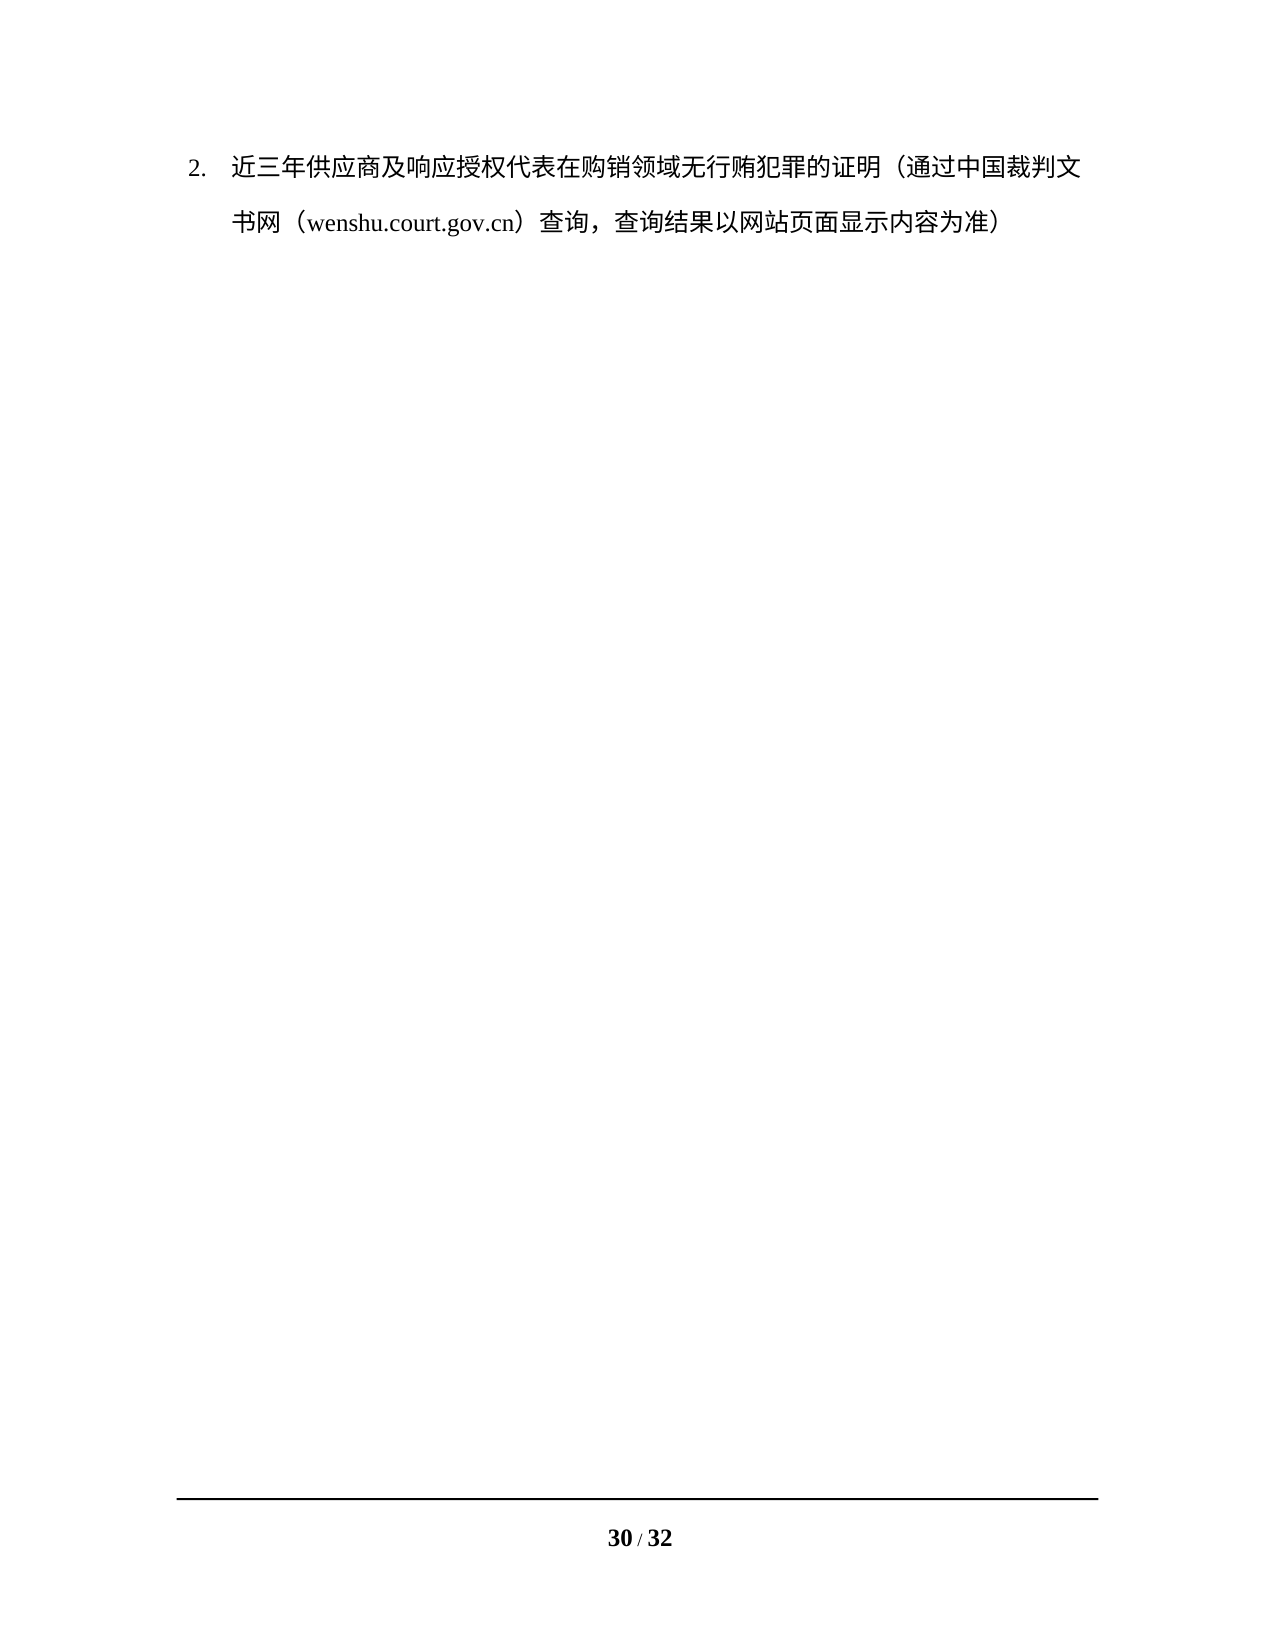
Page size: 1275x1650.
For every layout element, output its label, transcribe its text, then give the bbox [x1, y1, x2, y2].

list 近三年供应商及响应授权代表在购销领域无行贿犯罪的证明（通过中国裁判文书网（wenshu.court.gov.cn）查询，查询结果以网站页面显示内容为准） [188, 148, 1088, 238]
